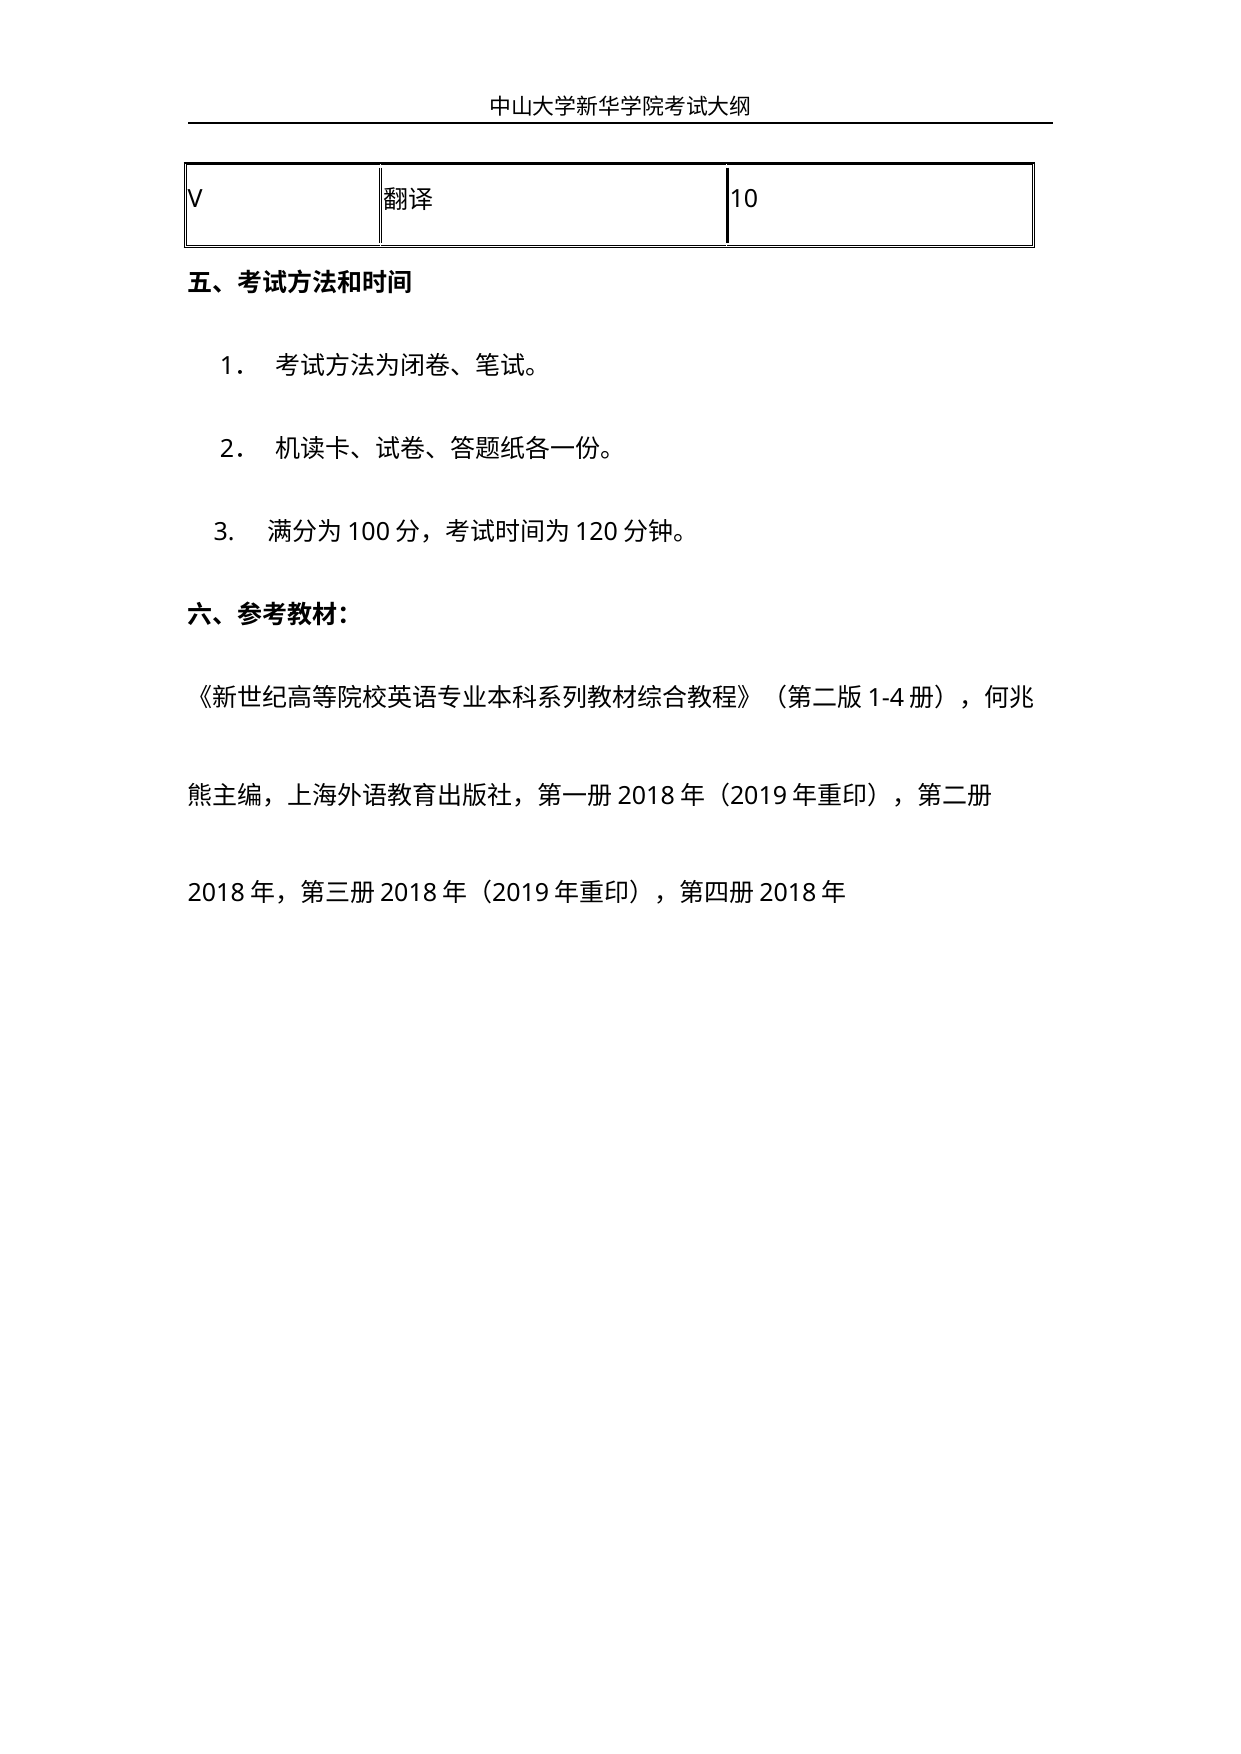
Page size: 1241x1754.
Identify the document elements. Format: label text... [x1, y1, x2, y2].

table_cell V [187, 165, 381, 244]
table_cell 10 [727, 165, 1032, 244]
text 1． 考试方法为闭卷、笔试。 [187, 331, 1053, 396]
text 3. 满分为100分，考试时间为120分钟。 [187, 497, 1053, 562]
text 《新世纪高等院校英语专业本科系列教材综合教程》（第二版1-4册），何兆熊主编，上海外语教育出版社，第一册2018年（2019年重印），第二册2018年，第三册2018年（2019年重印），第四册2018年 [187, 663, 1053, 923]
text 六、参考教材： [187, 580, 1053, 645]
text 五、考试方法和时间 [187, 248, 1053, 313]
text 2． 机读卡、试卷、答题纸各一份。 [187, 414, 1053, 479]
table_cell 翻译 [381, 164, 727, 244]
